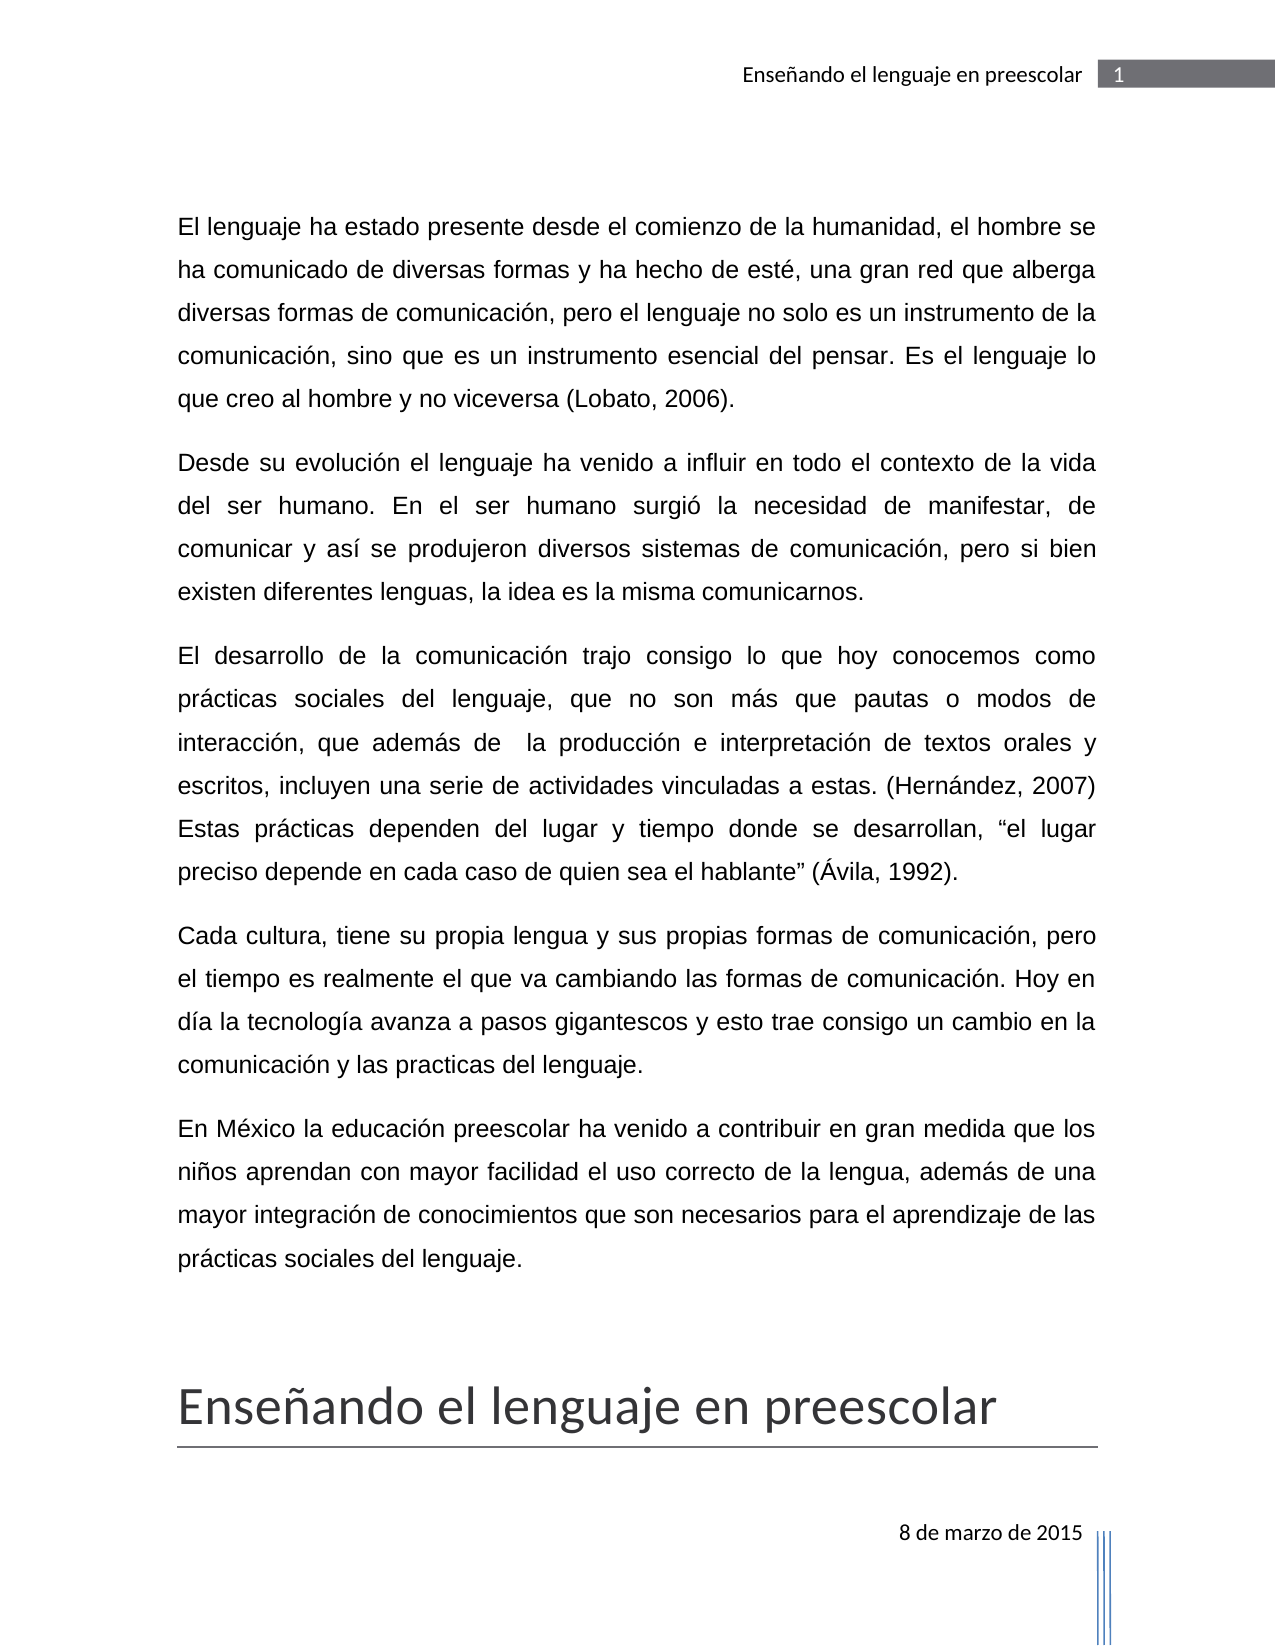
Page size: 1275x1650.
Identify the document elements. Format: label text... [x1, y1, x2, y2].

text Cada cultura, tiene su propia lengua y sus propias formas de comunicación, pero el tiempo es realmente el que va cambiando las formas de comunicación. Hoy en día la tecnología avanza a pasos gigantescos y esto trae consigo un cambio en la comunicación y las practicas del lenguaje. [177, 921, 1098, 1079]
text El lenguaje ha estado presente desde el comienzo de la humanidad, el hombre se ha comunicado de diversas formas y ha hecho de esté, una gran red que alberga diversas formas de comunicación, pero el lenguaje no solo es un instrumento de la comunicación, sino que es un instrumento esencial del pensar. Es el lenguaje lo que creo al hombre y no viceversa (Lobato, 2006). [177, 212, 1098, 413]
text En México la educación preescolar ha venido a contribuir en gran medida que los niños aprendan con mayor facilidad el uso correcto de la lengua, además de una mayor integración de conocimientos que son necesarios para el aprendizaje de las prácticas sociales del lenguaje. [177, 1114, 1098, 1272]
text Desde su evolución el lenguaje ha venido a influir en todo el contexto de la vida del ser humano. En el ser humano surgió la necesidad de manifestar, de comunicar y así se produjeron diversos sistemas de comunicación, pero si bien existen diferentes lenguas, la idea es la misma comunicarnos. [177, 448, 1098, 606]
title Enseñando el lenguaje en preescolar [177, 1372, 1098, 1446]
text El desarrollo de la comunicación trajo consigo lo que hoy conocemos como prácticas sociales del lenguaje, que no son más que pautas o modos de interacción, que además de la producción e interpretación de textos orales y escritos, incluyen una serie de actividades vinculadas a estas. (Hernández, 2007) Estas prácticas dependen del lugar y tiempo donde se desarrollan, “el lugar preciso depende en cada caso de quien sea el hablante” (Ávila, 1992). [177, 641, 1098, 886]
